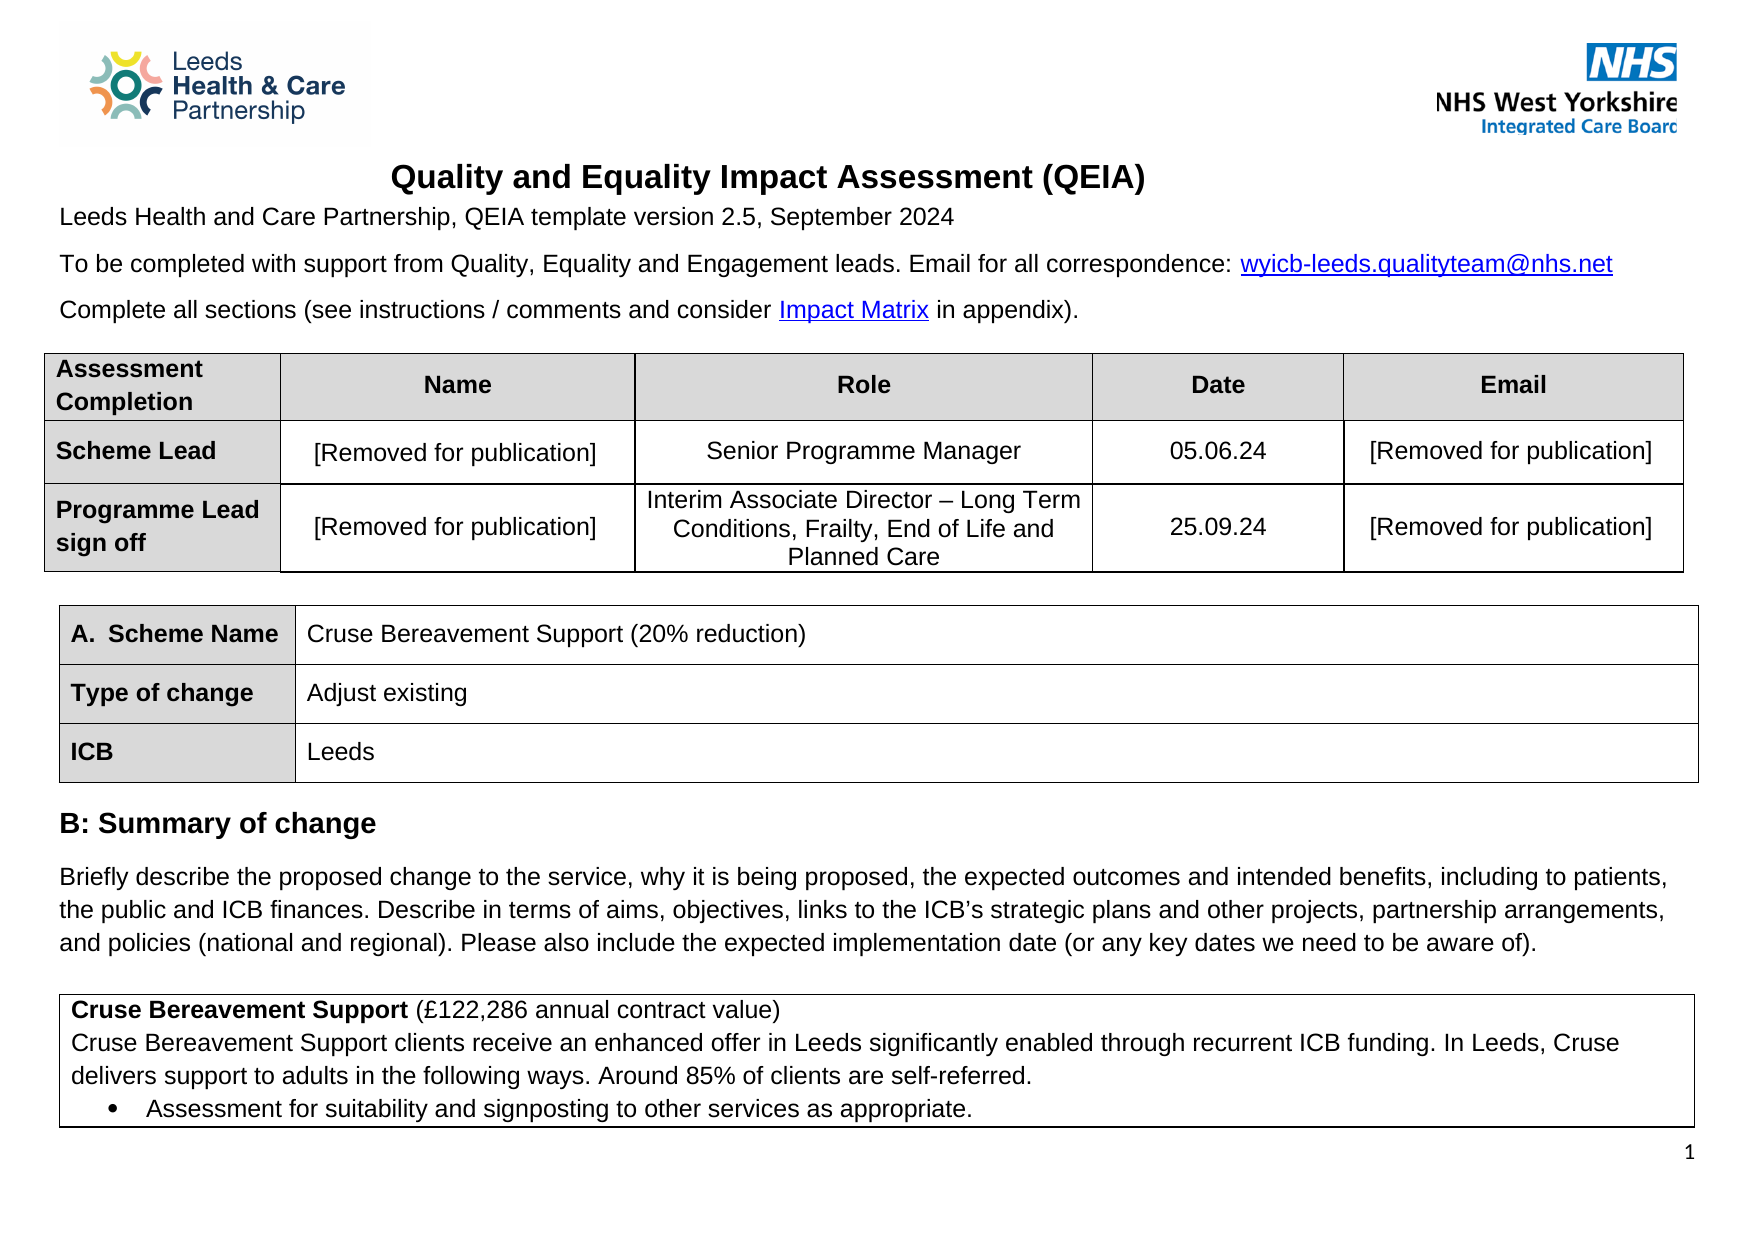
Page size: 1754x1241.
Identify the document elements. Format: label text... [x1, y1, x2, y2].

table_cell Senior Programme Manager [636, 421, 1092, 483]
table_cell [Removed for publication] [1345, 421, 1683, 483]
text Complete all sections (see instructions / comments and consider Impact Matrix in appendix). [59, 295, 1695, 324]
table_cell Leeds [296, 724, 1698, 782]
text To be completed with support from Quality, Equality and Engagement leads. Email for all correspondence: wyicb-leeds.qualityteam@nhs.net [59, 249, 1695, 278]
subtitle Quality and Equality Impact Assessment (QEIA) [59, 158, 1695, 196]
table_cell Programme Lead sign off [45, 484, 280, 571]
table_header Name [281, 354, 634, 420]
picture [59, 21, 372, 147]
subtitle B: Summary of change [59, 806, 1695, 840]
table_cell [Removed for publication] [1345, 485, 1683, 571]
table_cell Type of change [60, 665, 295, 723]
text Briefly describe the proposed change to the service, why it is being proposed, the expected outcomes and intended benefits, including to patients, the public and ICB finances. Describe in terms of aims, objectives, links to the ICB’s strategic plans and other projects, partnership arrangements, and policies (national and regional). Please also include the expected implementation date (or any key dates we need to be aware of). [59, 862, 1695, 956]
picture [1436, 43, 1677, 135]
table_header Scheme Name [60, 606, 295, 664]
table_cell Adjust existing [296, 665, 1698, 723]
table_header Date [1093, 354, 1343, 420]
table_cell ICB [60, 724, 295, 782]
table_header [60, 995, 1694, 1126]
table_cell Interim Associate Director – Long Term Conditions, Frailty, End of Life and Planned Care [636, 485, 1092, 571]
table_cell 05.06.24 [1093, 421, 1343, 483]
table_header Cruse Bereavement Support (20% reduction) [296, 606, 1698, 664]
table_cell [Removed for publication] [281, 421, 634, 483]
table_header Assessment Completion [45, 354, 280, 420]
table_header Email [1344, 354, 1683, 420]
table_cell Scheme Lead [45, 421, 280, 483]
text Leeds Health and Care Partnership, QEIA template version 2.5, September 2024 [59, 202, 1695, 231]
table_cell 25.09.24 [1093, 485, 1343, 571]
table_cell [Removed for publication] [281, 485, 634, 571]
table_header Role [636, 354, 1092, 420]
